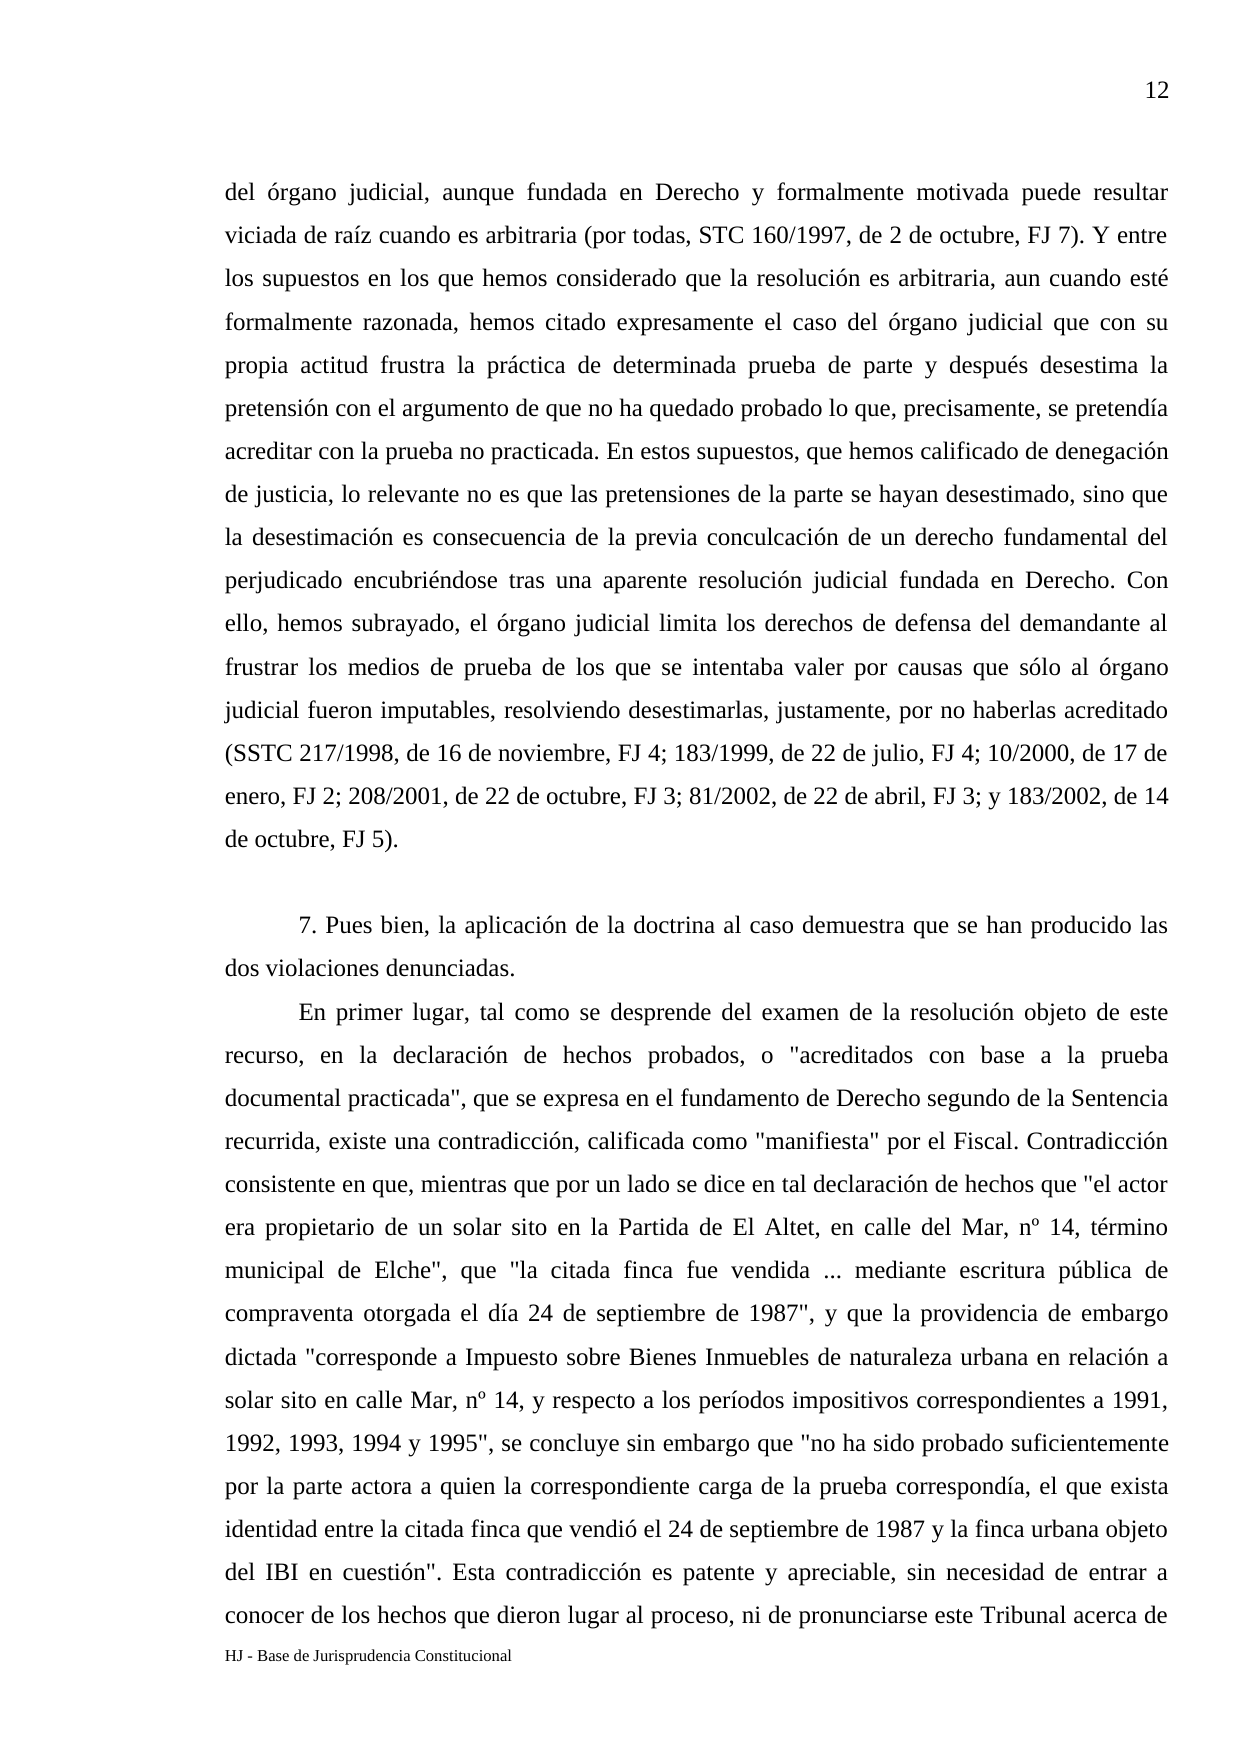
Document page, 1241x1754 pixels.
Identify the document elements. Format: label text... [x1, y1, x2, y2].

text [224, 177, 1169, 853]
text 7. Pues bien, la aplicación de la doctrina al caso demuestra que se han producido las dos violaciones denunciadas. [224, 910, 1169, 982]
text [224, 997, 1169, 1629]
